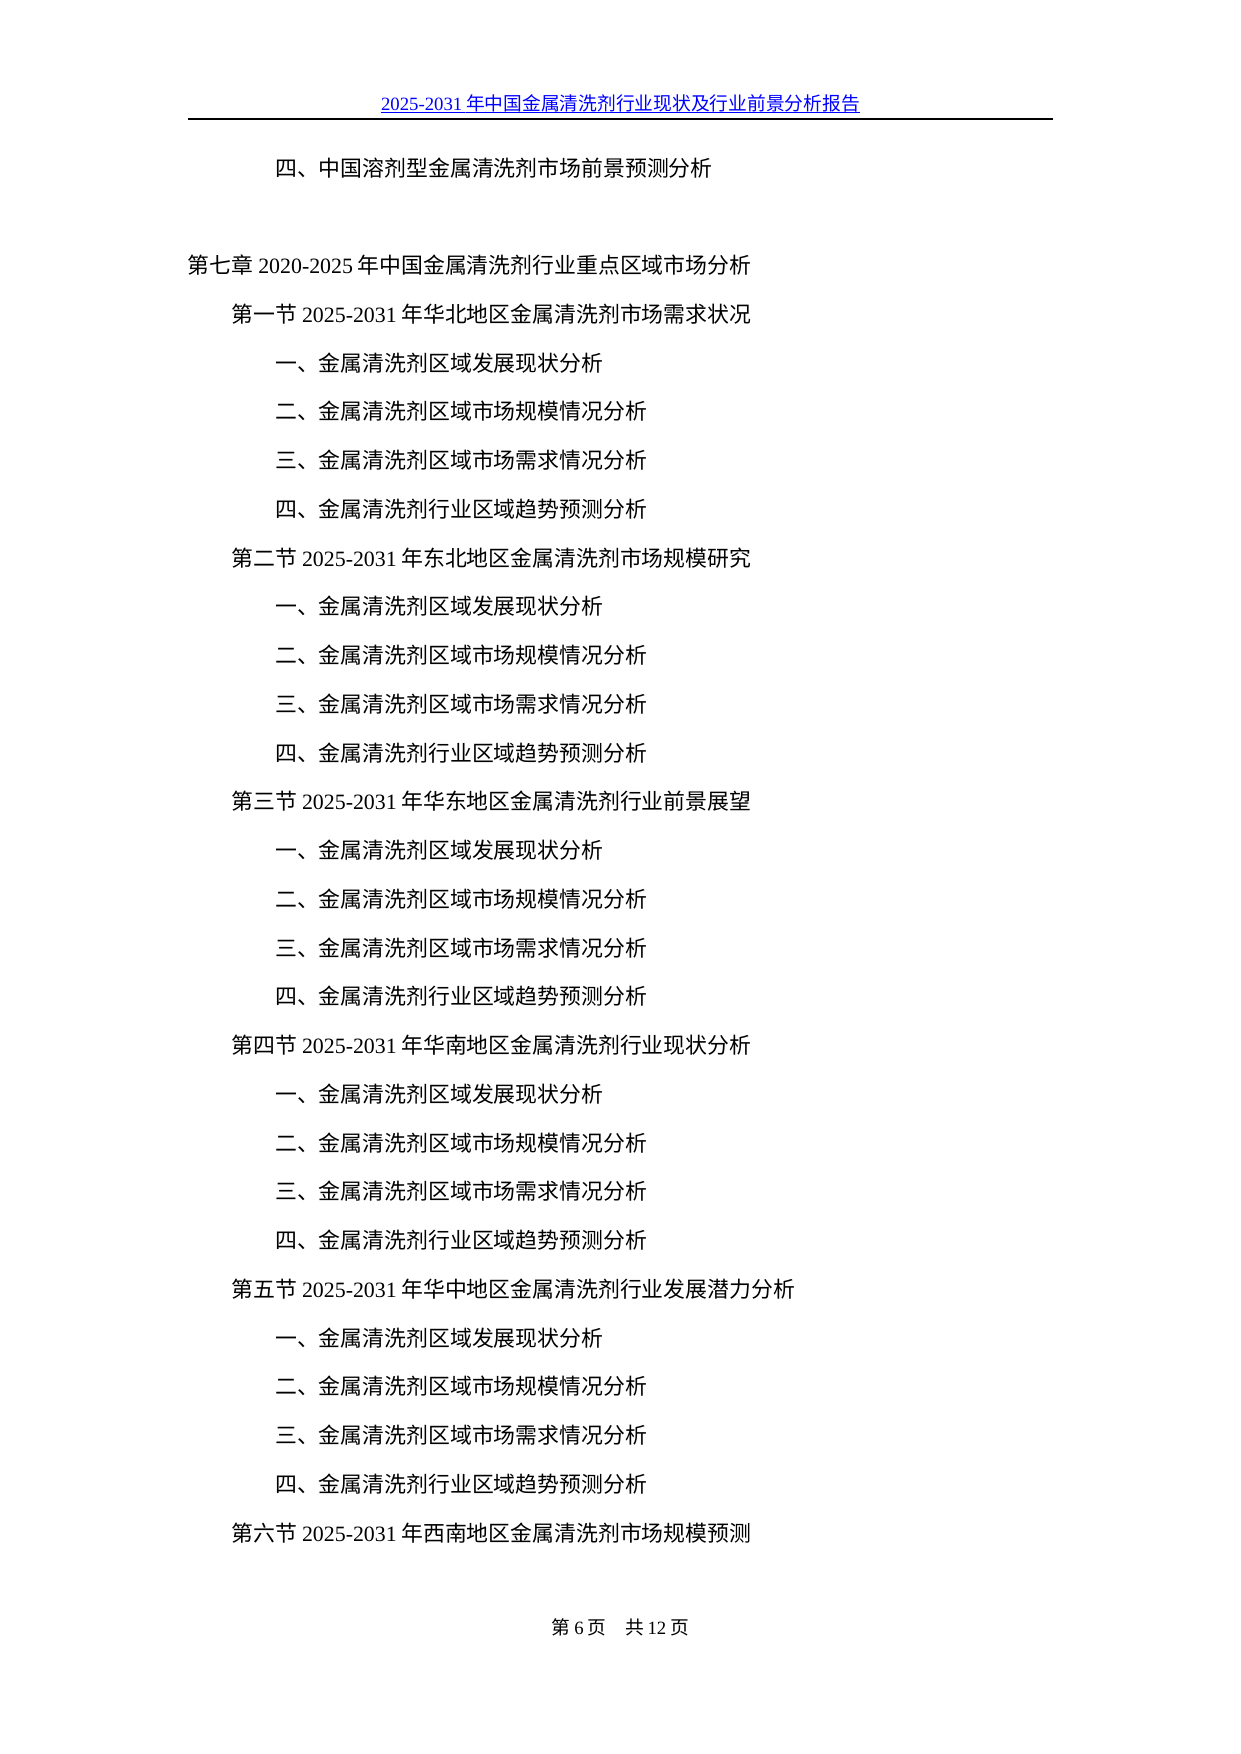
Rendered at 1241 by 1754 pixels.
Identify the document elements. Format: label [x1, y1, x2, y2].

text [187, 150, 1053, 1548]
